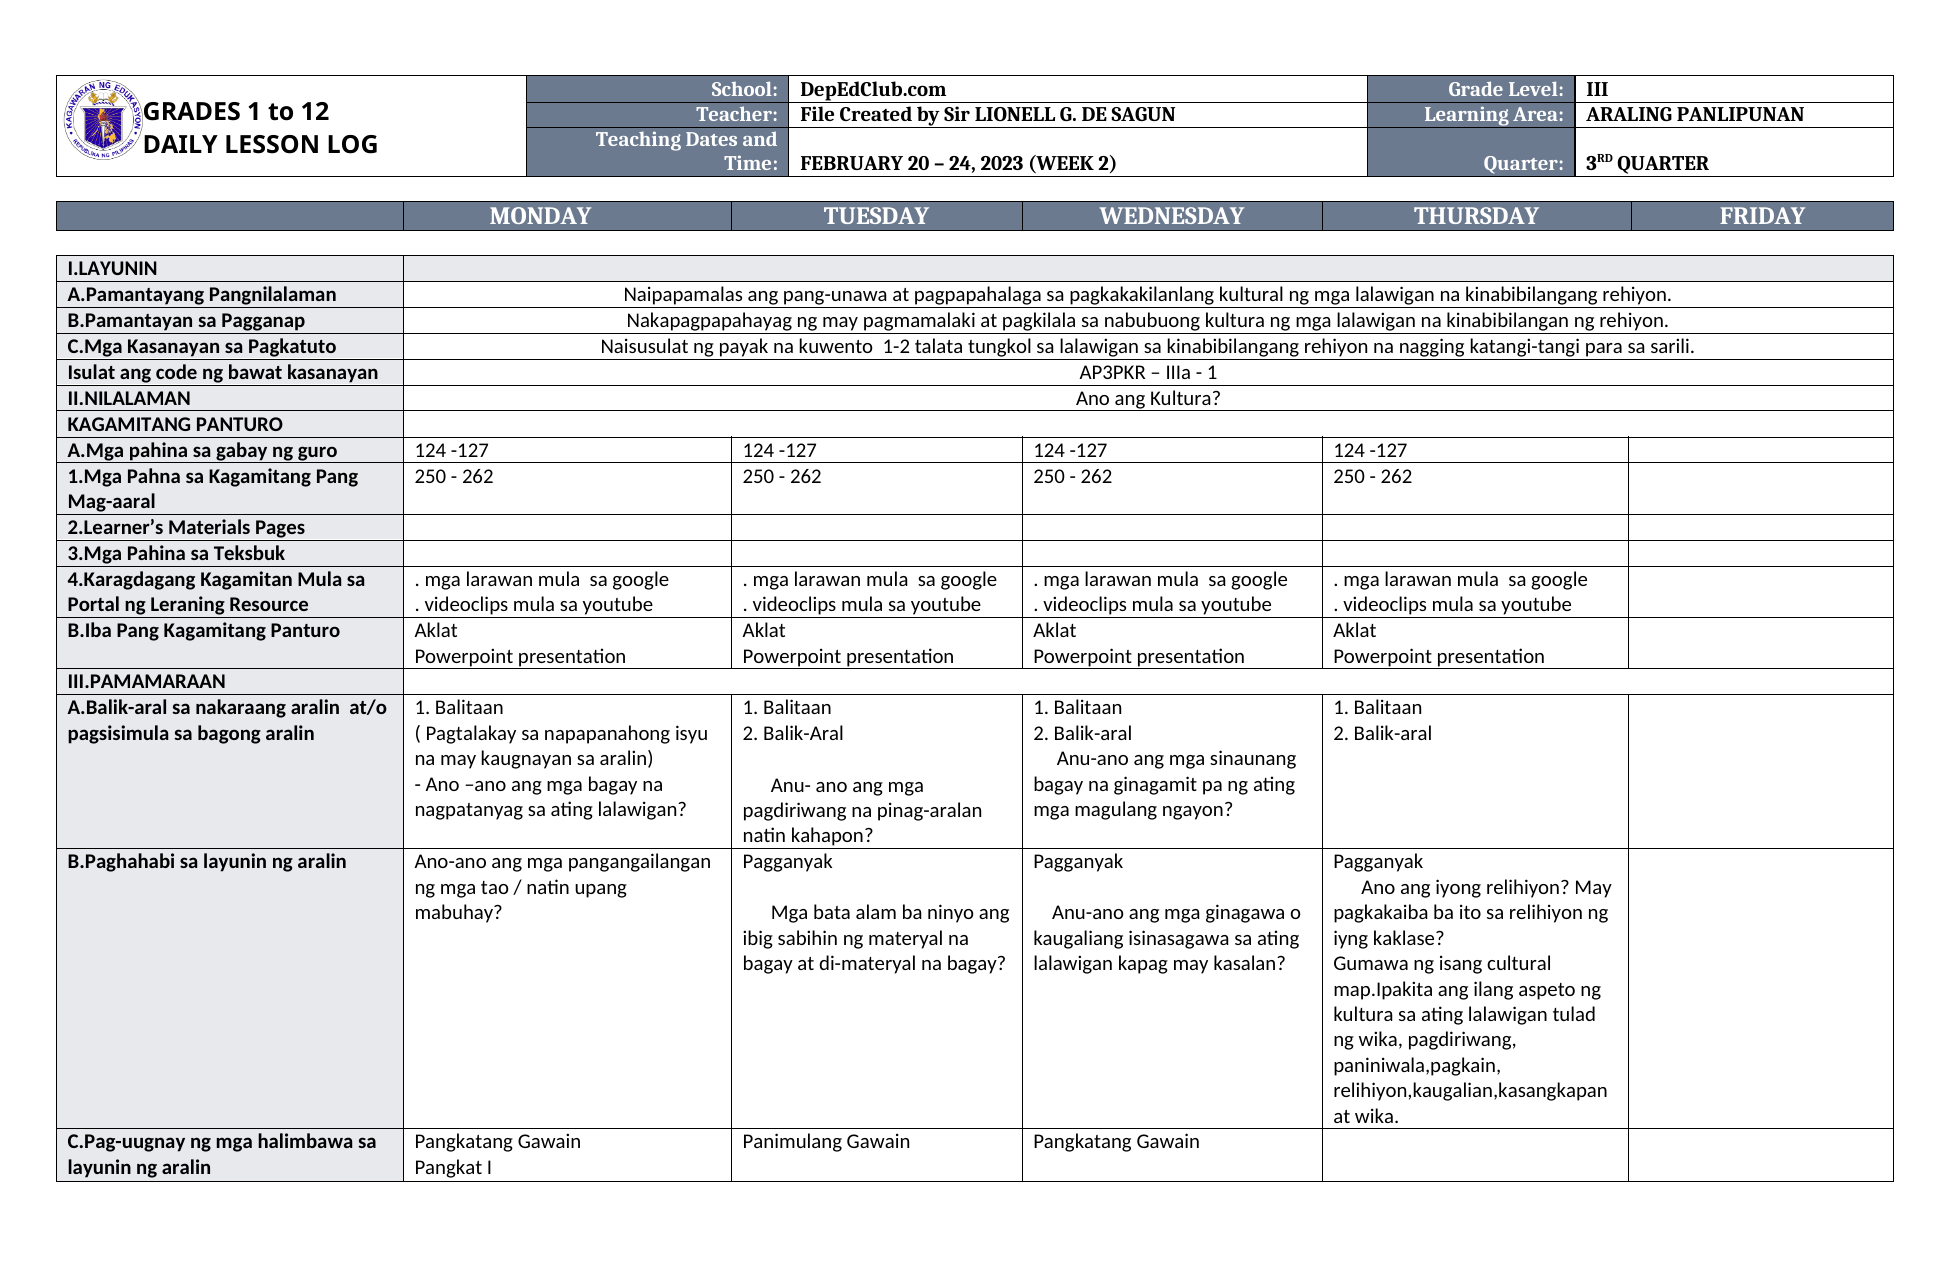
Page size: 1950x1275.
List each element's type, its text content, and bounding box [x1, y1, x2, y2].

table_cell A.Pamantayang Pangnilalaman [57, 282, 403, 307]
table_cell III.PAMAMARAAN [57, 669, 403, 694]
table_cell [1023, 541, 1322, 566]
table_cell [1323, 515, 1628, 539]
table_cell Ano ang Kultura? [404, 386, 1893, 410]
picture [61, 77, 145, 162]
table_cell C.Mga Kasanayan sa Pagkatuto [57, 334, 403, 358]
table_cell . mga larawan mula sa google . videoclips mula sa youtube [1023, 567, 1322, 617]
table_cell Naipapamalas ang pang-unawa at pagpapahalaga sa pagkakakilanlang kultural ng mga lalawigan na kinabibilangang rehiyon. [404, 282, 1893, 307]
table_header MONDAY [404, 202, 731, 230]
table_cell [1629, 695, 1893, 848]
table_cell Pagganyak Ano ang iyong relihiyon? May pagkakaiba ba ito sa relihiyon ng iyng kaklase? Gumawa ng isang cultural map.Ipakita ang ilang aspeto ng kultura sa ating lalawigan tulad ng wika, pagdiriwang, paniniwala,pagkain, relihiyon,kaugalian,kasangkapan at wika. [1323, 849, 1628, 1128]
table_cell 250 - 262 [1323, 463, 1628, 514]
table_header Grade Level: [1368, 76, 1574, 102]
table_cell . mga larawan mula sa google . videoclips mula sa youtube [1323, 567, 1628, 617]
table_cell A.Mga pahina sa gabay ng guro [57, 438, 403, 462]
table_cell Ano-ano ang mga pangangailangan ng mga tao / natin upang mabuhay? [404, 849, 731, 1128]
table_cell 250 - 262 [1023, 463, 1322, 514]
table_cell Nakapagpapahayag ng may pagmamalaki at pagkilala sa nabubuong kultura ng mga lalawigan na kinabibilangan ng rehiyon. [404, 308, 1893, 333]
table_cell 1.Mga Pahna sa Kagamitang Pang Mag-aaral [57, 463, 403, 514]
table_cell FEBRUARY 20 – 24, 2023 (WEEK 2) [789, 128, 1367, 176]
table_cell [1629, 1129, 1893, 1181]
table_cell A.Balik-aral sa nakaraang aralin at/o pagsisimula sa bagong aralin [57, 695, 403, 848]
table_cell Teacher: [527, 103, 788, 127]
table_header I.LAYUNIN [57, 256, 403, 281]
table_cell 124 -127 [732, 438, 1022, 462]
table_header [57, 202, 403, 230]
table_cell 250 - 262 [732, 463, 1022, 514]
table_header III [1576, 76, 1893, 102]
table_cell [732, 541, 1022, 566]
table_cell Aklat Powerpoint presentation [404, 618, 731, 668]
table_cell 1. Balitaan 2. Balik-aral Anu-ano ang mga sinaunang bagay na ginagamit pa ng ating mga magulang ngayon? [1023, 695, 1322, 848]
table_cell [1629, 463, 1893, 514]
table_cell [404, 411, 1893, 436]
table_cell 124 -127 [1323, 438, 1628, 462]
table_cell [1629, 618, 1893, 668]
table_cell [1629, 567, 1893, 617]
table_cell [732, 515, 1022, 539]
table_cell Pagganyak Anu-ano ang mga ginagawa o kaugaliang isinasagawa sa ating lalawigan kapag may kasalan? [1023, 849, 1322, 1128]
table_header DepEdClub.com [789, 76, 1367, 102]
table_cell 2.Learner’s Materials Pages [57, 515, 403, 539]
table_header [404, 256, 1893, 281]
table_cell Pagganyak Mga bata alam ba ninyo ang ibig sabihin ng materyal na bagay at di-materyal na bagay? [732, 849, 1022, 1128]
table_cell B.Pamantayan sa Pagganap [57, 308, 403, 333]
table_header TUESDAY [732, 202, 1022, 230]
table_cell 250 - 262 [404, 463, 731, 514]
table_header School: [527, 76, 788, 102]
table_cell [1629, 849, 1893, 1128]
table_header THURSDAY [1323, 202, 1631, 230]
table_cell Learning Area: [1368, 103, 1574, 127]
table_header GRADES 1 to 12 DAILY LESSON LOG [57, 76, 526, 176]
table_cell ARALING PANLIPUNAN [1576, 103, 1893, 127]
table_cell 1. Balitaan 2. Balik-Aral Anu- ano ang mga pagdiriwang na pinag-aralan natin kahapon? [732, 695, 1022, 848]
table_cell File Created by Sir LIONELL G. DE SAGUN [789, 103, 1367, 127]
table_cell 124 -127 [404, 438, 731, 462]
table_cell AP3PKR – IIIa - 1 [404, 360, 1893, 384]
table_cell Isulat ang code ng bawat kasanayan [57, 360, 403, 384]
table_cell Naisusulat ng payak na kuwento 1-2 talata tungkol sa lalawigan sa kinabibilangang rehiyon na nagging katangi-tangi para sa sarili. [404, 334, 1893, 358]
table_cell B.Paghahabi sa layunin ng aralin [57, 849, 403, 1128]
table_cell [404, 515, 731, 539]
table_cell II.NILALAMAN [57, 386, 403, 410]
table_cell KAGAMITANG PANTURO [57, 411, 403, 436]
table_cell Quarter: [1368, 128, 1574, 176]
table_cell [404, 541, 731, 566]
table_cell 1. Balitaan ( Pagtalakay sa napapanahong isyu na may kaugnayan sa aralin) - Ano –ano ang mga bagay na nagpatanyag sa ating lalawigan? [404, 695, 731, 848]
table_cell 1. Balitaan 2. Balik-aral [1323, 695, 1628, 848]
table_cell [1629, 515, 1893, 539]
table_cell 3RD QUARTER [1576, 128, 1893, 176]
table_header WEDNESDAY [1023, 202, 1322, 230]
table_cell [1023, 515, 1322, 539]
table_cell [1629, 438, 1893, 462]
table_cell Aklat Powerpoint presentation [1023, 618, 1322, 668]
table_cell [732, 1129, 1022, 1181]
table_cell [404, 669, 1893, 694]
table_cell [404, 1129, 731, 1181]
table_cell Aklat Powerpoint presentation [732, 618, 1022, 668]
table_cell Aklat Powerpoint presentation [1323, 618, 1628, 668]
table_cell 3.Mga Pahina sa Teksbuk [57, 541, 403, 566]
table_cell [1323, 1129, 1628, 1181]
table_cell . mga larawan mula sa google . videoclips mula sa youtube [732, 567, 1022, 617]
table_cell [1023, 1129, 1322, 1181]
table_cell 4.Karagdagang Kagamitan Mula sa Portal ng Leraning Resource [57, 567, 403, 617]
table_cell [1323, 541, 1628, 566]
table_cell 124 -127 [1023, 438, 1322, 462]
table_cell [1629, 541, 1893, 566]
table_cell Teaching Dates and Time: [527, 128, 788, 176]
table_cell . mga larawan mula sa google . videoclips mula sa youtube [404, 567, 731, 617]
table_cell B.Iba Pang Kagamitang Panturo [57, 618, 403, 668]
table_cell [57, 1129, 403, 1181]
table_header FRIDAY [1632, 202, 1893, 230]
